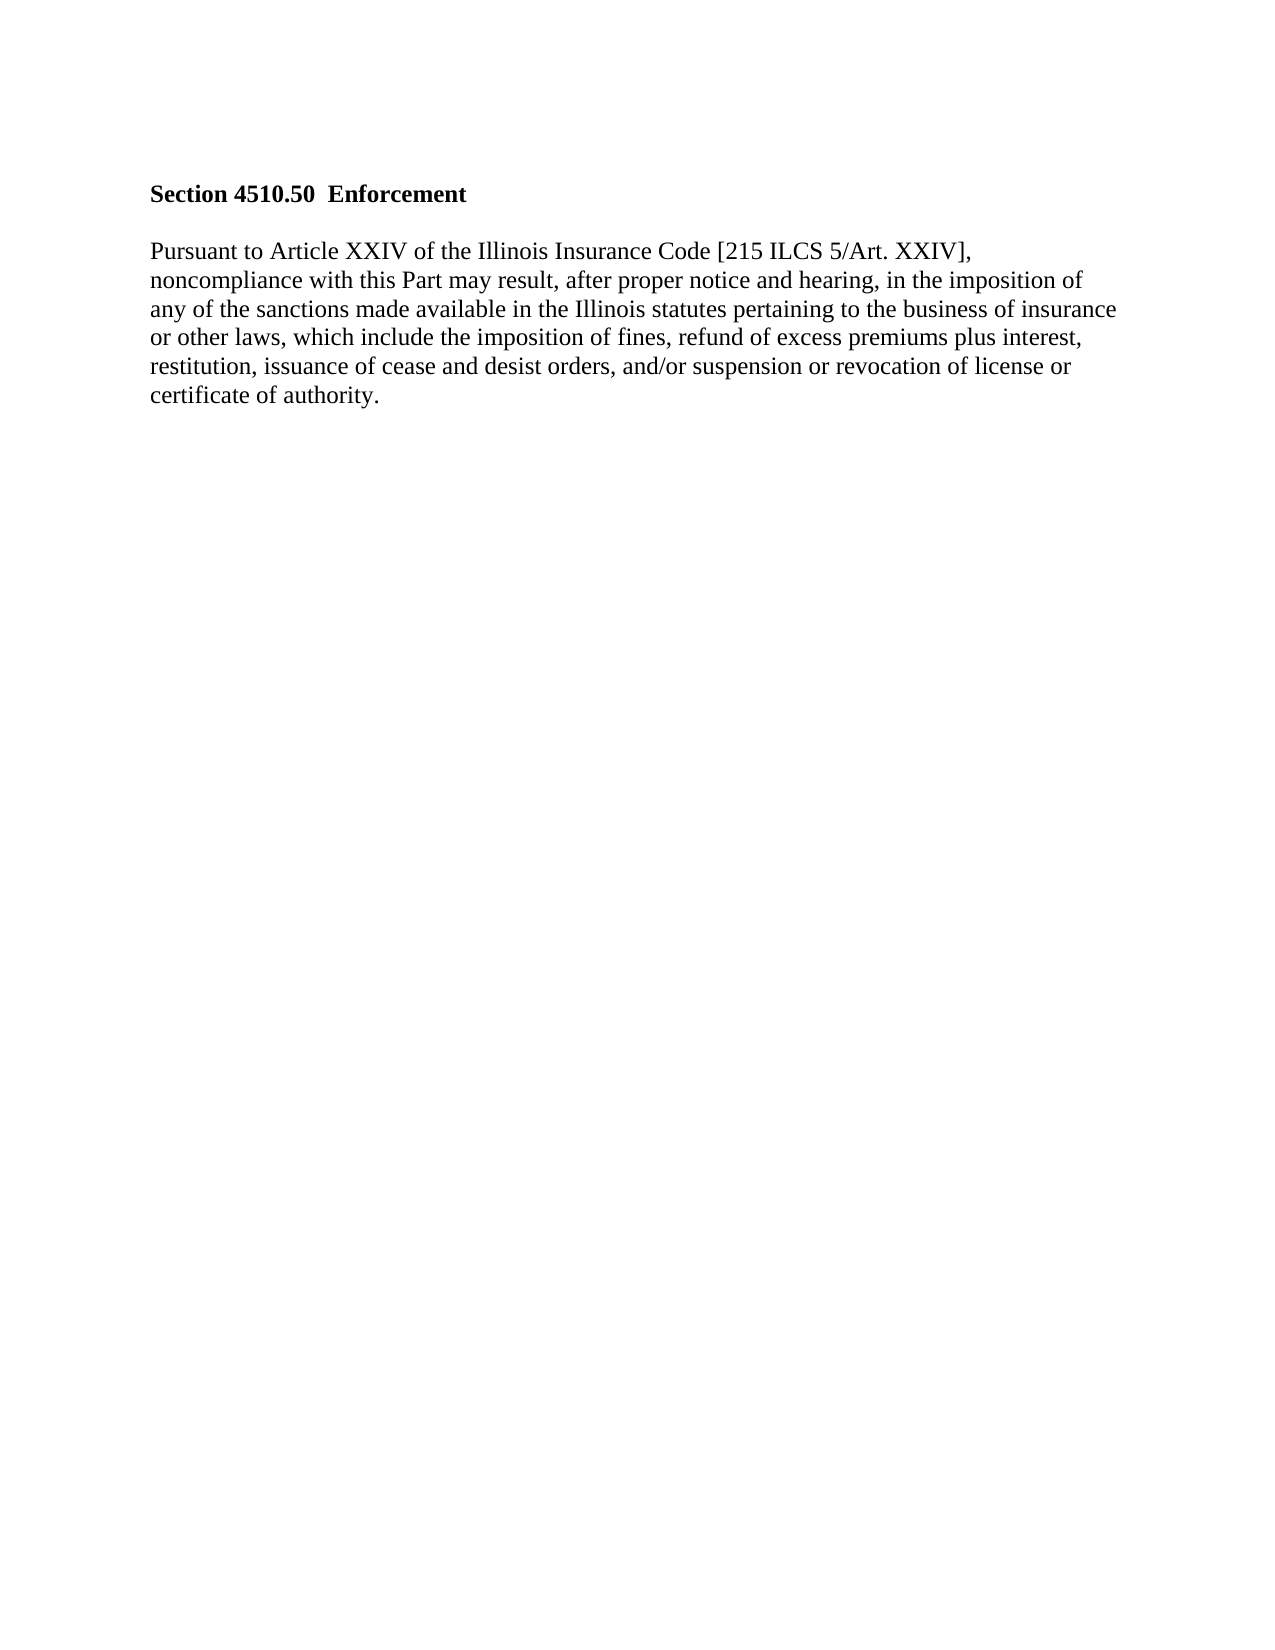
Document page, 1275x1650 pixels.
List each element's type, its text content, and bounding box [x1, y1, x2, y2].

text Section 4510.50 Enforcement [150, 179, 1125, 207]
text Pursuant to Article XXIV of the Insurance Code [215 ILCS 5/Art. XXIV], noncompliance with this Part may result, after proper notice and hearing, in the imposition of any of the sanctions made available in the Illinois statutes pertaining to the business of insurance or other laws, which include the imposition of fines, refund of excess premiums plus interest, restitution, issuance of cease and desist orders, and/or suspension or revocation of license or certificate of authority. [150, 236, 1125, 409]
